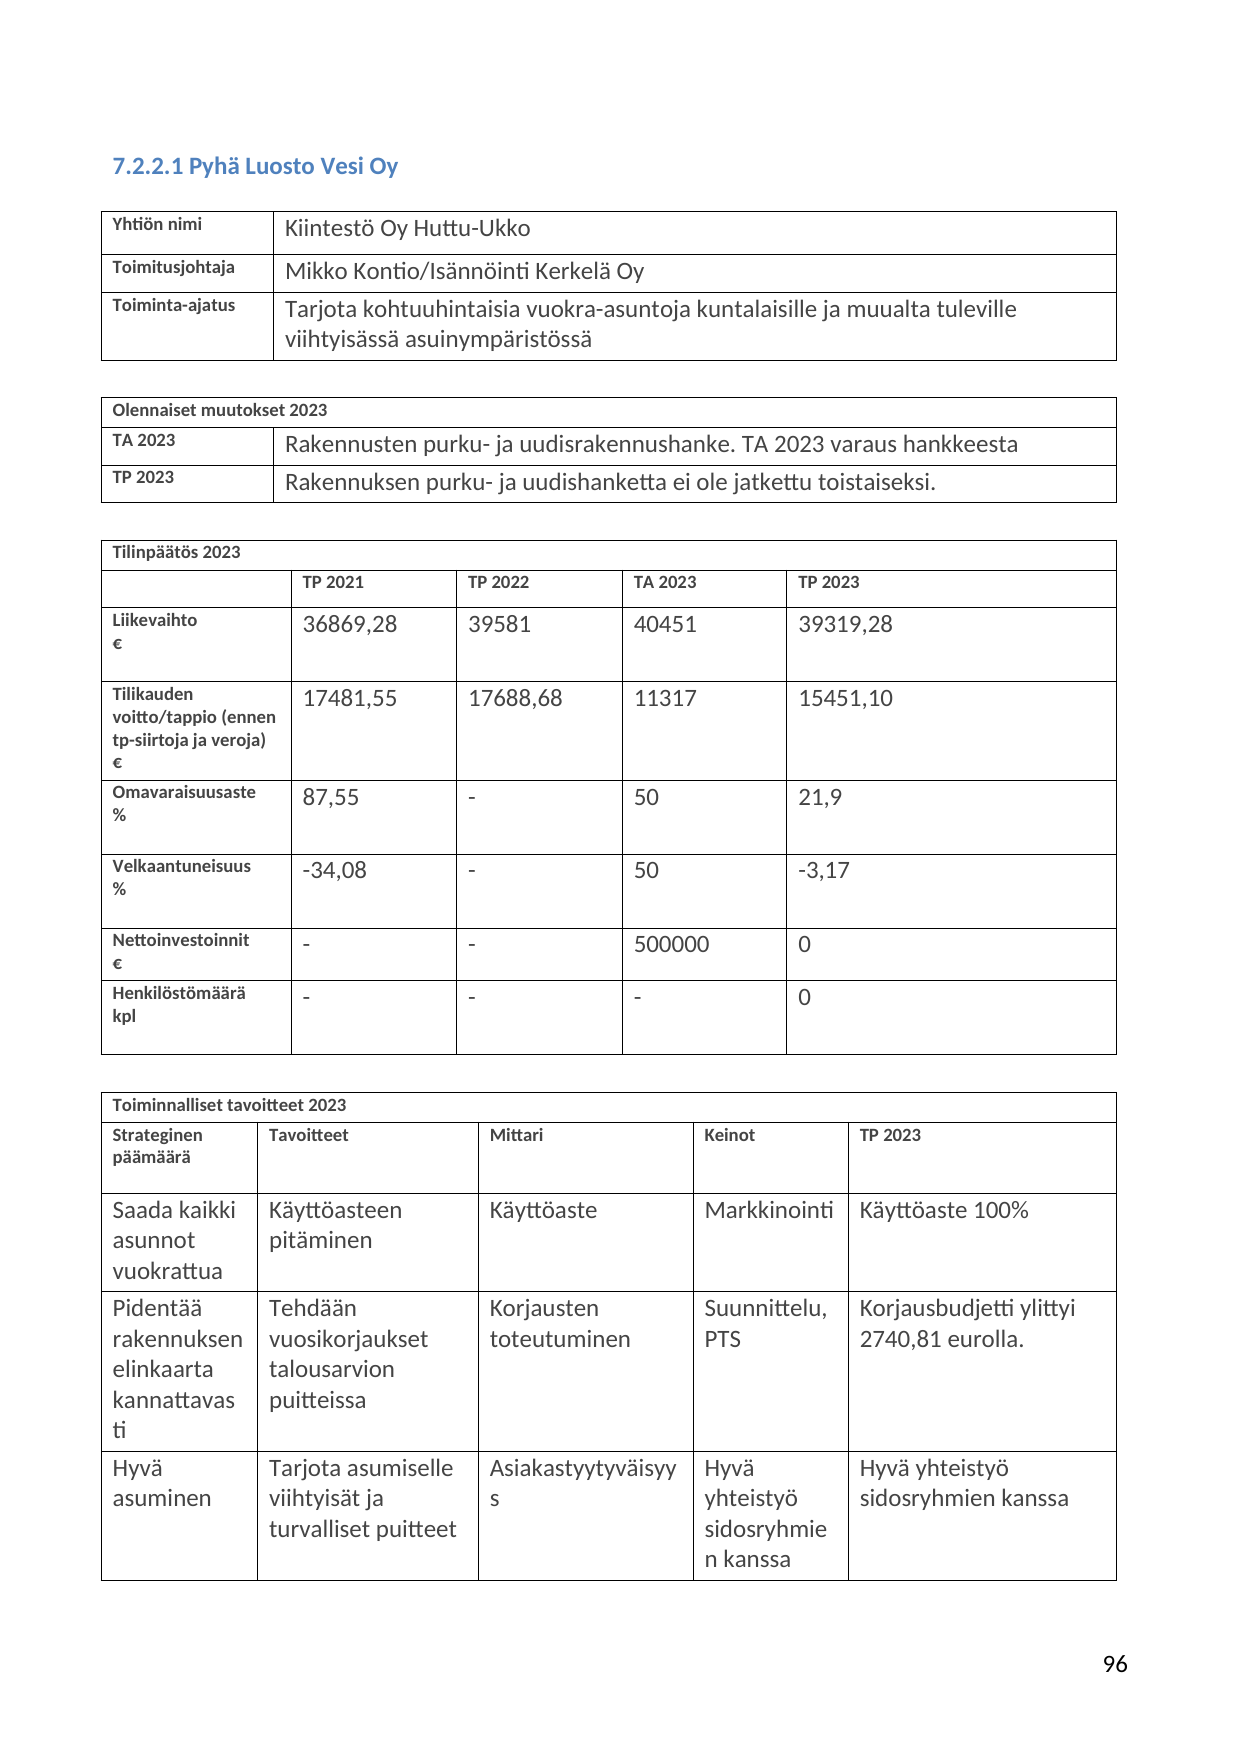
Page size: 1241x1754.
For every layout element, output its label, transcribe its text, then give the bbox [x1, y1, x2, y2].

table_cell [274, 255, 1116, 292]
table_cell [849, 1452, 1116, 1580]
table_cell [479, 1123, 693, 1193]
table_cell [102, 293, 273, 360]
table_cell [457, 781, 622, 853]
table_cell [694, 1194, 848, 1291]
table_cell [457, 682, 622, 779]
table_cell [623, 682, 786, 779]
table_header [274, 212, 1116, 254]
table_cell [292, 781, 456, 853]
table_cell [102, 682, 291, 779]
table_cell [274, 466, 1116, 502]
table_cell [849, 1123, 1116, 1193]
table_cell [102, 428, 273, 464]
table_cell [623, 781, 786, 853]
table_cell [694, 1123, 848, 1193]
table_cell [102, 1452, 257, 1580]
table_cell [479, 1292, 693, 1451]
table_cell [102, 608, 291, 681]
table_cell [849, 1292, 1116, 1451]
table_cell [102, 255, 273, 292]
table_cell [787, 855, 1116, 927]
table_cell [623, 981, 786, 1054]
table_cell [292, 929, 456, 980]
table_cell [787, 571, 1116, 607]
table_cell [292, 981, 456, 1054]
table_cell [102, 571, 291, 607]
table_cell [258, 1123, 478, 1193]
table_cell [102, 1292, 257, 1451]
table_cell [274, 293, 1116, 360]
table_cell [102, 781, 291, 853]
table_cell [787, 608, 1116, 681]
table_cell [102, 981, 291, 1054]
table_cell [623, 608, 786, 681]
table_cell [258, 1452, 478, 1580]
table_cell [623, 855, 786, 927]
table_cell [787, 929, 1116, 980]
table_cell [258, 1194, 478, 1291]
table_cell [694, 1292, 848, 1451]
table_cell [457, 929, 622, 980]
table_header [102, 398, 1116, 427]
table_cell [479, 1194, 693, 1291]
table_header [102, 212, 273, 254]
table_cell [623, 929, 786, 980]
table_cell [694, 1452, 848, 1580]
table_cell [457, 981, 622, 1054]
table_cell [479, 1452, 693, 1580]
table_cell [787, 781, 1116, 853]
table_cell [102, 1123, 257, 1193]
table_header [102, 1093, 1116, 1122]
subtitle 7.2.1.4 Kiinteistö Oy Huttu-Ukko [112, 150, 1128, 181]
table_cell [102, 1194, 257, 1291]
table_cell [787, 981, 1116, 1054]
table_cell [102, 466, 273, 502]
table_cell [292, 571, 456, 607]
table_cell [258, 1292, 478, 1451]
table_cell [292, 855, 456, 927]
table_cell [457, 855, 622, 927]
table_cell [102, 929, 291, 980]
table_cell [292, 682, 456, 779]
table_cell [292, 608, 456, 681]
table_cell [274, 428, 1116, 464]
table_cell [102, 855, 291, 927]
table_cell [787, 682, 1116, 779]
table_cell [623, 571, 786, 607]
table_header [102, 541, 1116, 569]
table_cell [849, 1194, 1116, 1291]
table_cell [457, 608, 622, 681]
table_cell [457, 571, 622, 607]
